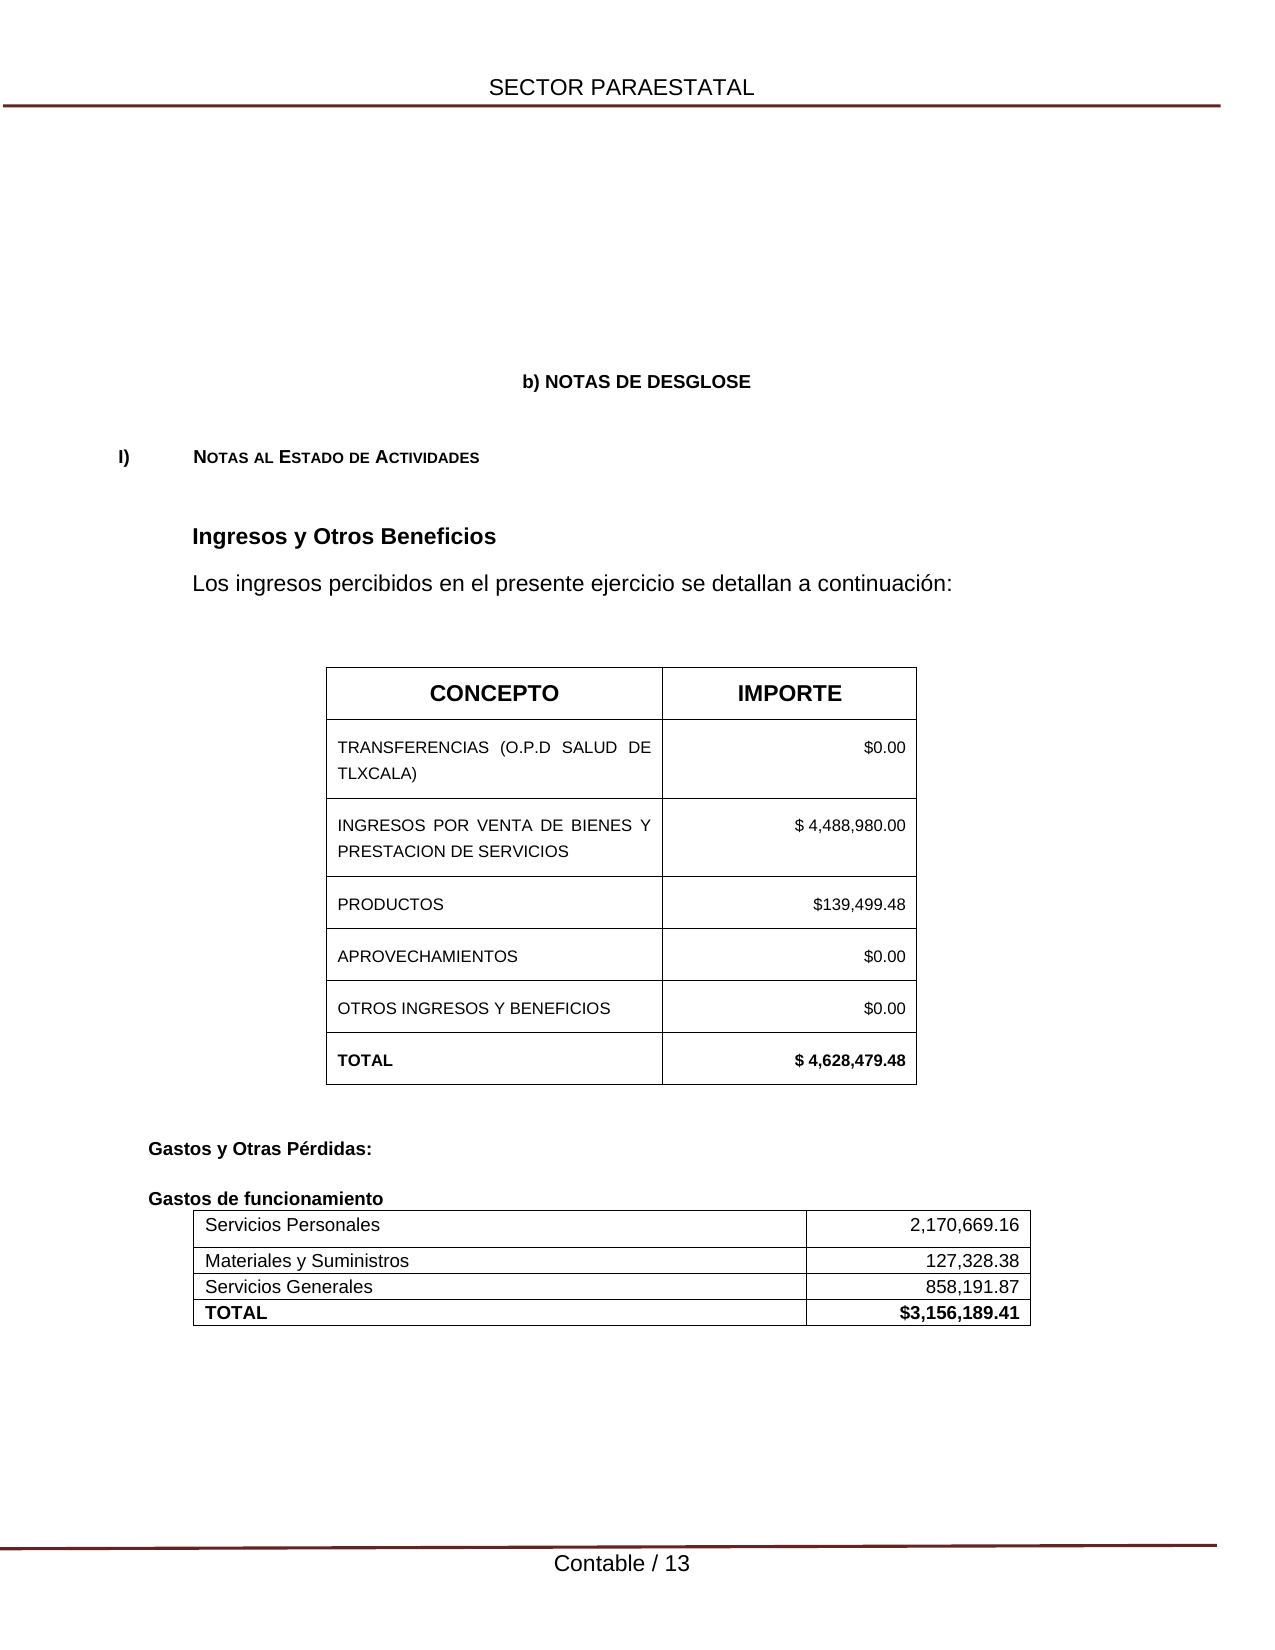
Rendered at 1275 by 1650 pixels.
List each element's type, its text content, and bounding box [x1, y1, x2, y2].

table_header IMPORTE [663, 668, 916, 719]
text I) Notas al Estado de Actividades [118, 443, 1125, 468]
table_cell INGRESOS POR VENTA DE BIENES Y PRESTACION DE SERVICIOS [327, 799, 662, 876]
table_cell $0.00 [663, 720, 916, 797]
table_cell $0.00 [663, 929, 916, 980]
table_cell $3,156,189.41 [807, 1300, 1030, 1325]
table_cell PRODUCTOS [327, 877, 662, 928]
text Gastos de funcionamiento [148, 1185, 1125, 1210]
table_cell APROVECHAMIENTOS [327, 929, 662, 980]
table_cell OTROS INGRESOS Y BENEFICIOS [327, 981, 662, 1032]
text Los ingresos percibidos en el presente ejercicio se detallan a continuación: [192, 570, 1125, 596]
table_cell $139,499.48 [663, 877, 916, 928]
text Gastos y Otras Pérdidas: [148, 1135, 1125, 1160]
table_cell TOTAL [194, 1300, 806, 1325]
table_cell $ 4,488,980.00 [663, 799, 916, 876]
text Ingresos y Otros Beneficios [192, 523, 1125, 549]
table_cell $0.00 [663, 981, 916, 1032]
table_cell $ 4,628,479.48 [663, 1033, 916, 1084]
table_cell TOTAL [327, 1033, 662, 1084]
text b) NOTAS DE DESGLOSE [118, 368, 1125, 393]
table_cell Materiales y Suministros [194, 1248, 806, 1273]
table_cell TRANSFERENCIAS (O.P.D SALUD DE TLXCALA) [327, 720, 662, 797]
table_cell 127,328.38 [807, 1248, 1030, 1273]
table_cell Servicios Generales [194, 1274, 806, 1299]
table_cell 858,191.87 [807, 1274, 1030, 1299]
table_header 2,170,669.16 [807, 1211, 1030, 1247]
table_header CONCEPTO [327, 668, 662, 719]
table_header Servicios Personales [194, 1211, 806, 1247]
